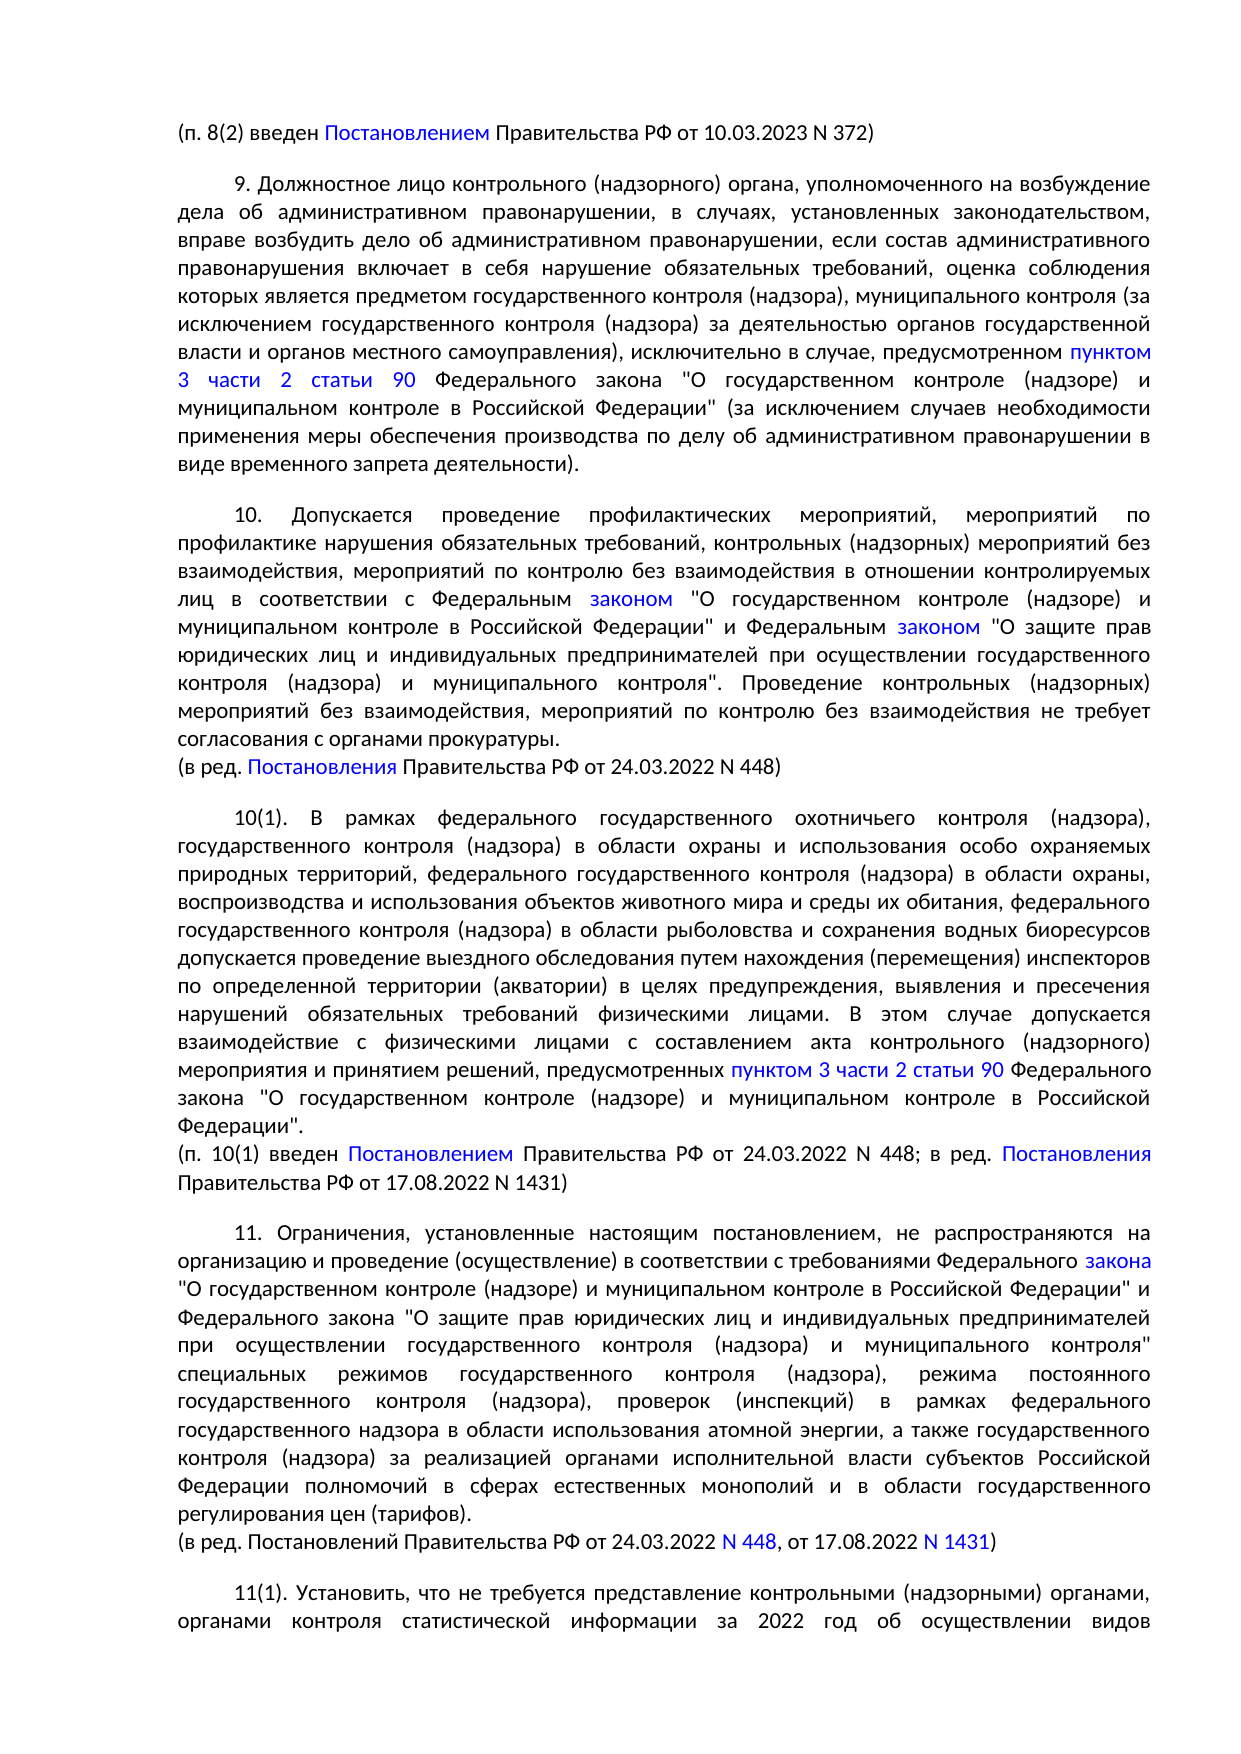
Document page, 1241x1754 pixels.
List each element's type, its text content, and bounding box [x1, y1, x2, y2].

text (в ред. Постановления Правительства РФ от 24.03.2022 N 448) [177, 752, 1152, 780]
text 11. Ограничения, установленные настоящим постановлением, не распространяются на организацию и проведение (осуществление) в соответствии с требованиями Федерального закона "О государственном контроле (надзоре) и муниципальном контроле в Российской Федерации" и Федерального закона "О защите прав юридических лиц и индивидуальных предпринимателей при осуществлении государственного контроля (надзора) и муниципального контроля" специальных режимов государственного контроля (надзора), режима постоянного государственного контроля (надзора), проверок (инспекций) в рамках федерального государственного надзора в области использования атомной энергии, а также государственного контроля (надзора) за реализацией органами исполнительной власти субъектов Российской Федерации полномочий в сферах естественных монополий и в области государственного регулирования цен (тарифов). [177, 1218, 1152, 1527]
text 9. Должностное лицо контрольного (надзорного) органа, уполномоченного на возбуждение дела об административном правонарушении, в случаях, установленных законодательством, вправе возбудить дело об административном правонарушении, если состав административного правонарушения включает в себя нарушение обязательных требований, оценка соблюдения которых является предметом государственного контроля (надзора), муниципального контроля (за исключением государственного контроля (надзора) за деятельностью органов государственной власти и органов местного самоуправления), исключительно в случае, предусмотренном пунктом 3 части 2 статьи 90 Федерального закона "О государственном контроле (надзоре) и муниципальном контроле в Российской Федерации" (за исключением случаев необходимости применения меры обеспечения производства по делу об административном правонарушении в виде временного запрета деятельности). [177, 169, 1152, 477]
text 10(1). В рамках федерального государственного охотничьего контроля (надзора), государственного контроля (надзора) в области охраны и использования особо охраняемых природных территорий, федерального государственного контроля (надзора) в области охраны, воспроизводства и использования объектов животного мира и среды их обитания, федерального государственного контроля (надзора) в области рыболовства и сохранения водных биоресурсов допускается проведение выездного обследования путем нахождения (перемещения) инспекторов по определенной территории (акватории) в целях предупреждения, выявления и пресечения нарушений обязательных требований физическими лицами. В этом случае допускается взаимодействие с физическими лицами с составлением акта контрольного (надзорного) мероприятия и принятием решений, предусмотренных пунктом 3 части 2 статьи 90 Федерального закона "О государственном контроле (надзоре) и муниципальном контроле в Российской Федерации". [177, 803, 1152, 1139]
text (п. 10(1) введен Постановлением Правительства РФ от 24.03.2022 N 448; в ред. Постановления Правительства РФ от 17.08.2022 N 1431) [177, 1139, 1152, 1196]
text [177, 1578, 1152, 1634]
text 10. Допускается проведение профилактических мероприятий, мероприятий по профилактике нарушения обязательных требований, контрольных (надзорных) мероприятий без взаимодействия, мероприятий по контролю без взаимодействия в отношении контролируемых лиц в соответствии с Федеральным законом "О государственном контроле (надзоре) и муниципальном контроле в Российской Федерации" и Федеральным законом "О защите прав юридических лиц и индивидуальных предпринимателей при осуществлении государственного контроля (надзора) и муниципального контроля". Проведение контрольных (надзорных) мероприятий без взаимодействия, мероприятий по контролю без взаимодействия не требует согласования с органами прокуратуры. [177, 500, 1152, 752]
text (в ред. Постановлений Правительства РФ от 24.03.2022 N 448, от 17.08.2022 N 1431) [177, 1527, 1152, 1555]
text (п. 8(2) введен Постановлением Правительства РФ от 10.03.2023 N 372) [177, 118, 1152, 146]
